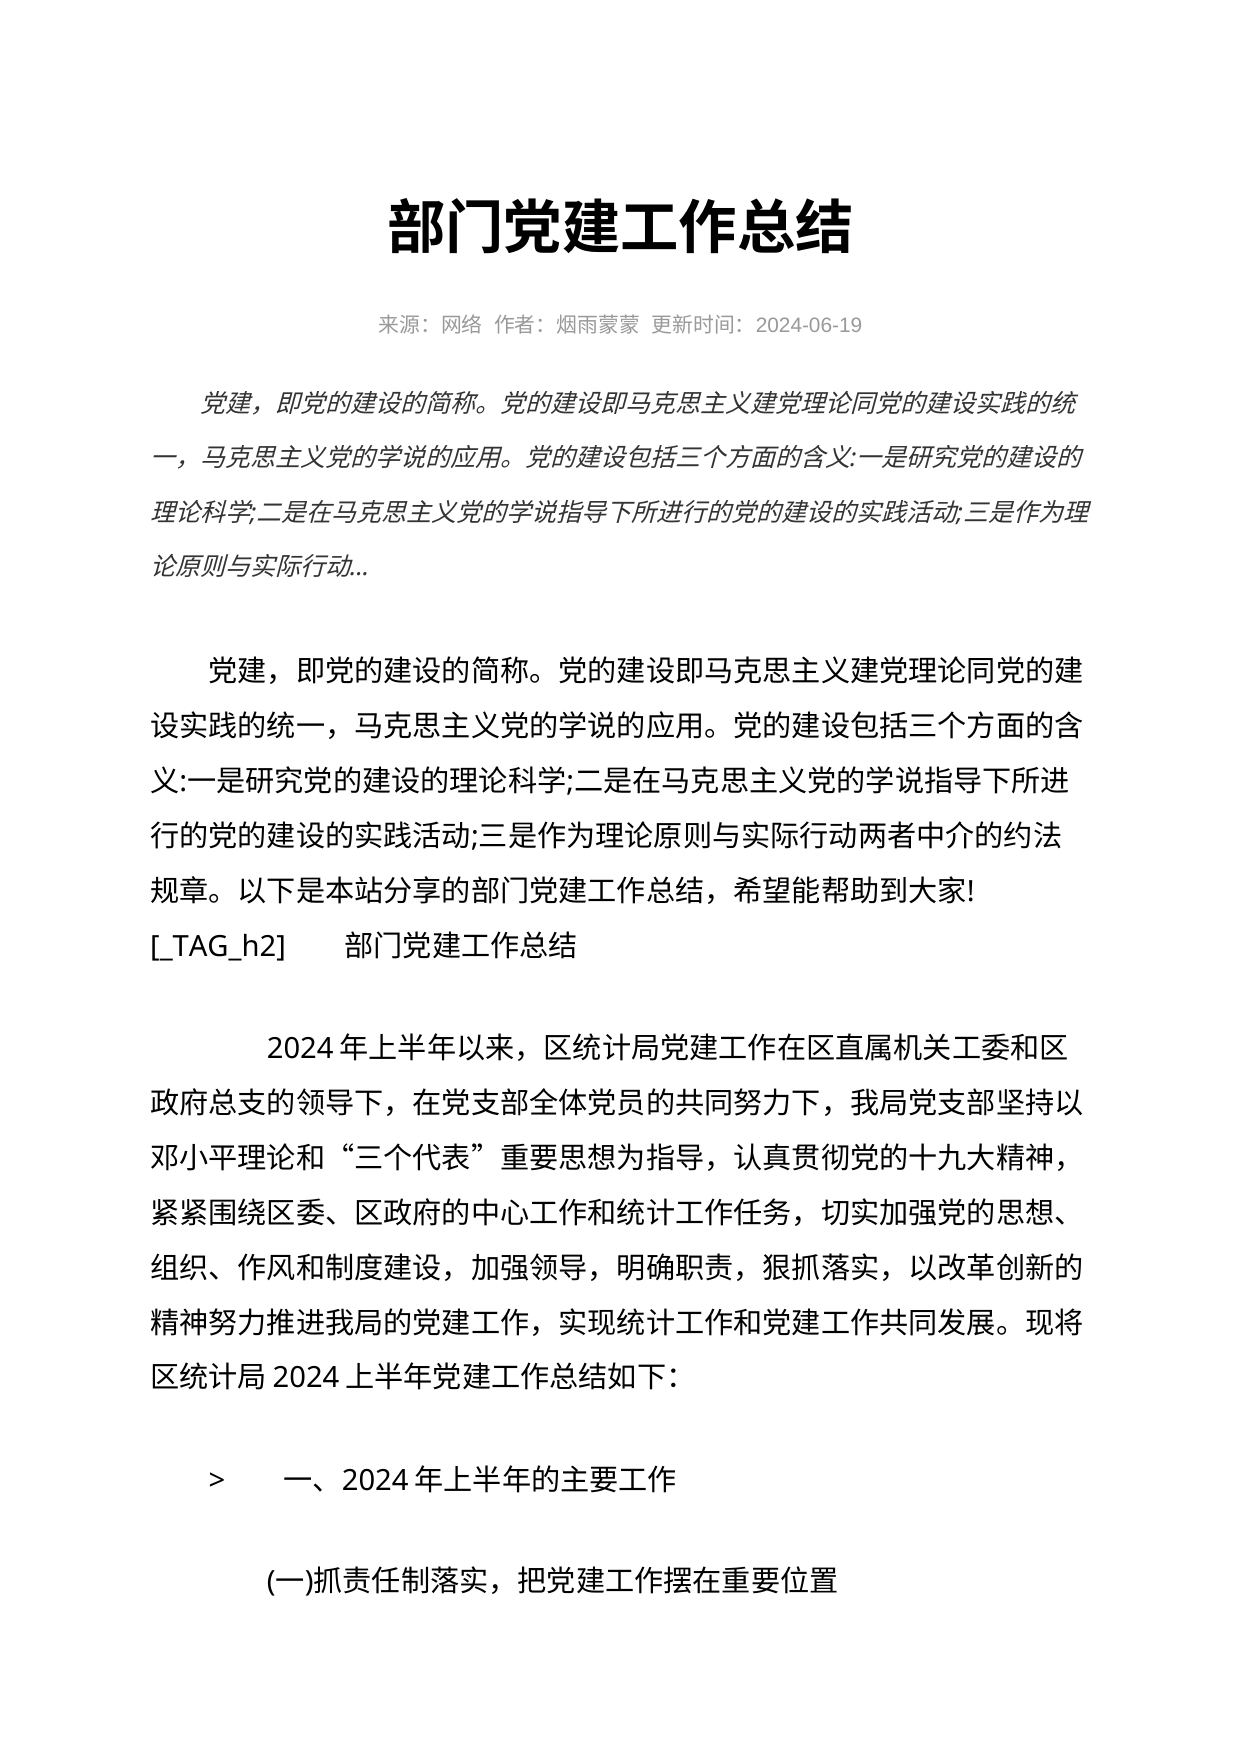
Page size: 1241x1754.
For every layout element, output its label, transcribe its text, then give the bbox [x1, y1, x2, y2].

text 党建，即党的建设的简称。党的建设即马克思主义建党理论同党的建设实践的统一，马克思主义党的学说的应用。党的建设包括三个方面的含义:一是研究党的建设的理论科学;二是在马克思主义党的学说指导下所进行的党的建设的实践活动;三是作为理论原则与实际行动两者中介的约法规章。以下是本站分享的部门党建工作总结，希望能帮助到大家![_TAG_h2] 部门党建工作总结 [150, 648, 1090, 965]
subtitle 部门党建工作总结 [150, 181, 1090, 266]
text 党建，即党的建设的简称。党的建设即马克思主义建党理论同党的建设实践的统一，马克思主义党的学说的应用。党的建设包括三个方面的含义:一是研究党的建设的理论科学;二是在马克思主义党的学说指导下所进行的党的建设的实践活动;三是作为理论原则与实际行动... [150, 383, 1090, 583]
text (一)抓责任制落实，把党建工作摆在重要位置 [150, 1558, 1090, 1600]
text 2024年上半年以来，区统计局党建工作在区直属机关工委和区政府总支的领导下，在党支部全体党员的共同努力下，我局党支部坚持以邓小平理论和“三个代表”重要思想为指导，认真贯彻党的十九大精神，紧紧围绕区委、区政府的中心工作和统计工作任务，切实加强党的思想、组织、作风和制度建设，加强领导，明确职责，狠抓落实，以改革创新的精神努力推进我局的党建工作，实现统计工作和党建工作共同发展。现将区统计局2024上半年党建工作总结如下： [150, 1024, 1090, 1396]
text 来源：网络 作者：烟雨蒙蒙 更新时间：2024-06-19 [150, 313, 1090, 337]
text > 一、2024年上半年的主要工作 [150, 1456, 1090, 1498]
